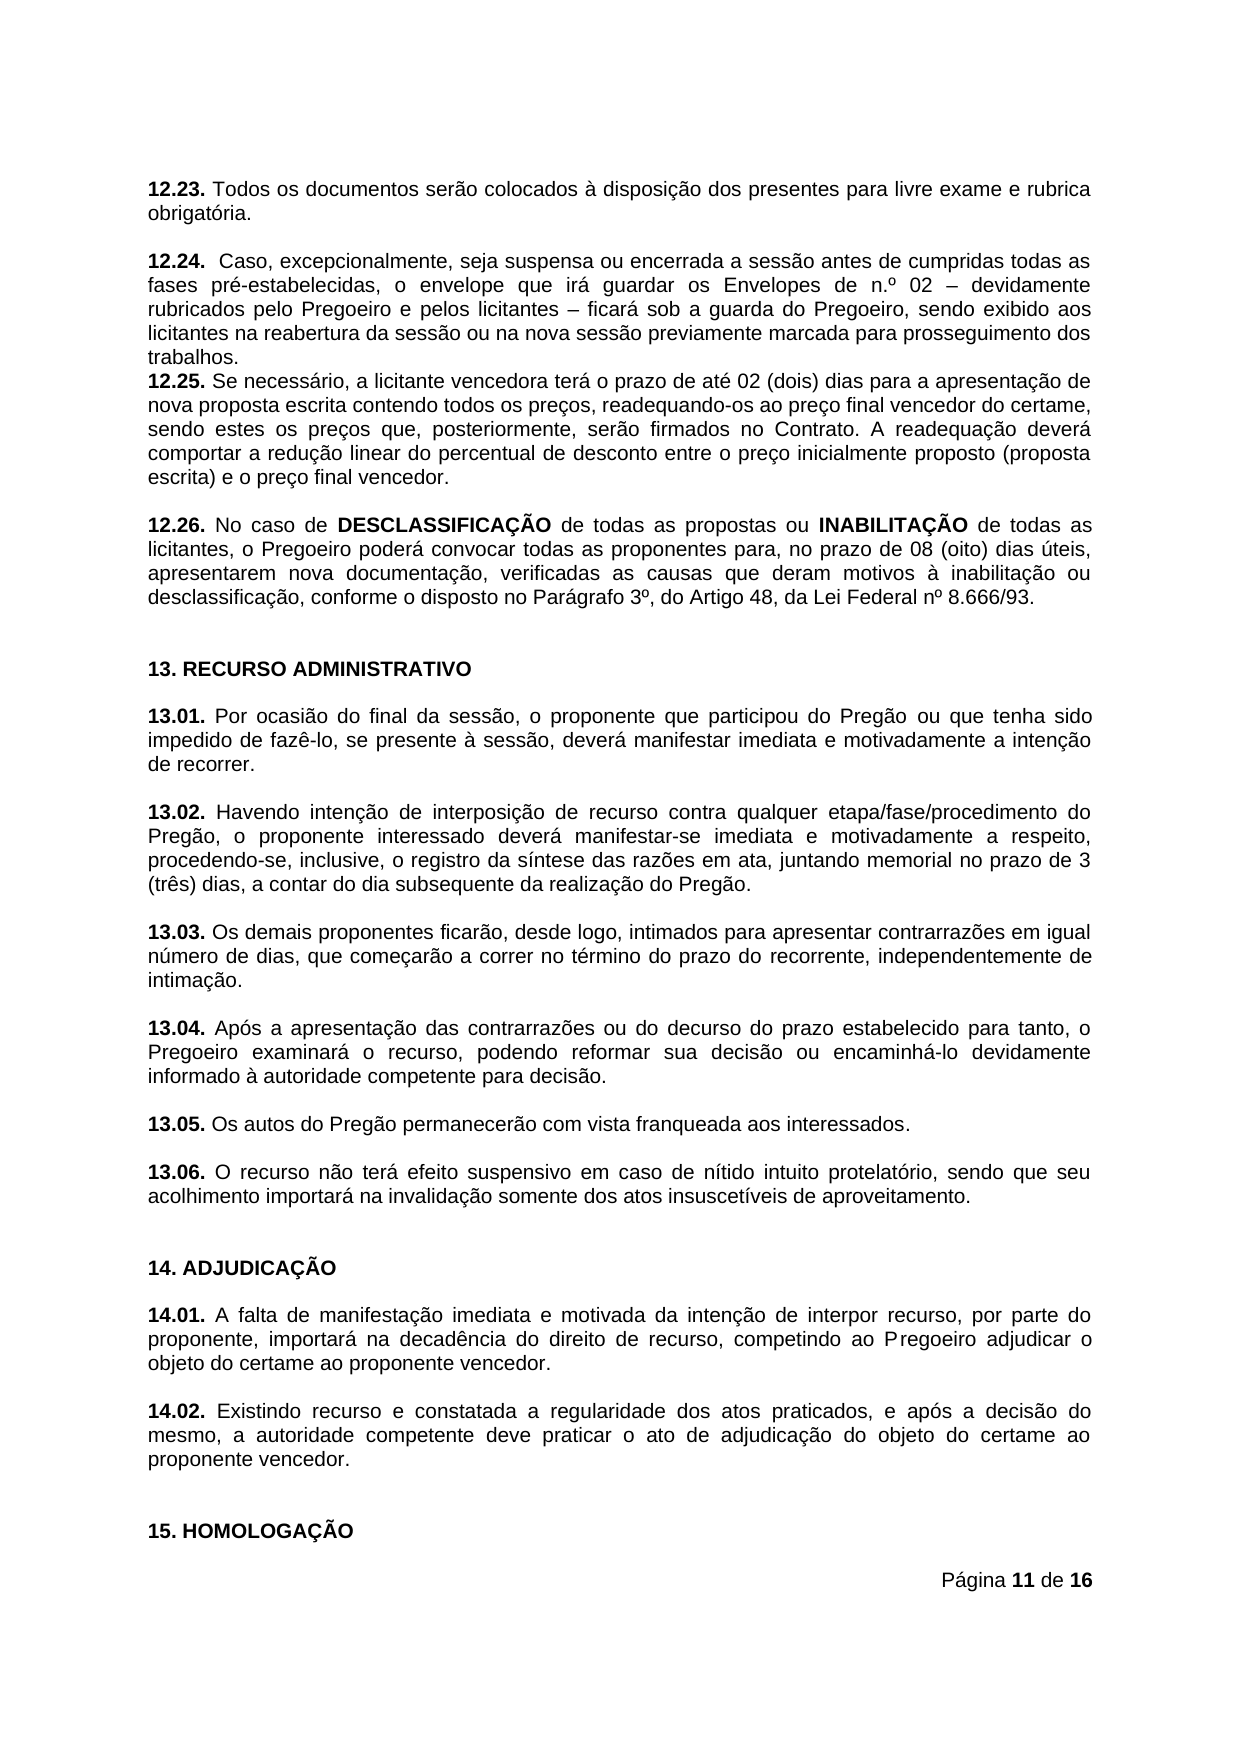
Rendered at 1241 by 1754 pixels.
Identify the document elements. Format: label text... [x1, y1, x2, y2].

text 13.04. Após a apresentação das contrarrazões ou do decurso do prazo estabelecido para tanto, o Pregoeiro examinará o recurso, podendo reformar sua decisão ou encaminhá-lo devidamente informado à autoridade competente para decisão. [148, 1016, 1092, 1088]
text 12.24. Caso, excepcionalmente, seja suspensa ou encerrada a sessão antes de cumpridas todas as fases pré-estabelecidas, o envelope que irá guardar os Envelopes de n.º 02 – devidamente rubricados pelo Pregoeiro e pelos licitantes – ficará sob a guarda do Pregoeiro, sendo exibido aos licitantes na reabertura da sessão ou na nova sessão previamente marcada para prosseguimento dos trabalhos. [148, 249, 1092, 369]
text 13.02. Havendo intenção de interposição de recurso contra qualquer etapa/fase/procedimento do Pregão, o proponente interessado deverá manifestar-se imediata e motivadamente a respeito, procedendo-se, inclusive, o registro da síntese das razões em ata, juntando memorial no prazo de 3 (três) dias, a contar do dia subsequente da realização do Pregão. [148, 800, 1092, 896]
text 12.26. No caso de DESCLASSIFICAÇÃO de todas as propostas ou INABILITAÇÃO de todas as licitantes, o Pregoeiro poderá convocar todas as proponentes para, no prazo de 08 (oito) dias úteis, apresentarem nova documentação, verificadas as causas que deram motivos à inabilitação ou desclassificação, conforme o disposto no Parágrafo 3º, do Artigo 48, da Lei Federal nº 8.666/93. [148, 513, 1092, 608]
text 12.23. Todos os documentos serão colocados à disposição dos presentes para livre exame e rubrica obrigatória. [148, 177, 1092, 225]
text 13.01. Por ocasião do final da sessão, o proponente que participou do Pregão ou que tenha sido impedido de fazê-lo, se presente à sessão, deverá manifestar imediata e motivadamente a intenção de recorrer. [148, 704, 1092, 776]
text 15. HOMOLOGAÇÃO [148, 1519, 1092, 1543]
text 13. RECURSO ADMINISTRATIVO [148, 656, 1092, 680]
text 12.25. Se necessário, a licitante vencedora terá o prazo de até 02 (dois) dias para a apresentação de nova proposta escrita contendo todos os preços, readequando-os ao preço final vencedor do certame, sendo estes os preços que, posteriormente, serão firmados no Contrato. A readequação deverá comportar a redução linear do percentual de desconto entre o preço inicialmente proposto (proposta escrita) e o preço final vencedor. [148, 369, 1092, 489]
text 14.02. Existindo recurso e constatada a regularidade dos atos praticados, e após a decisão do mesmo, a autoridade competente deve praticar o ato de adjudicação do objeto do certame ao proponente vencedor. [148, 1399, 1092, 1471]
text 13.05. Os autos do Pregão permanecerão com vista franqueada aos interessados. [148, 1112, 1092, 1136]
text 14. ADJUDICAÇÃO [148, 1255, 1092, 1279]
text 14.01. A falta de manifestação imediata e motivada da intenção de interpor recurso, por parte do proponente, importará na decadência do direito de recurso, competindo ao Pregoeiro adjudicar o objeto do certame ao proponente vencedor. [148, 1303, 1092, 1375]
text 13.03. Os demais proponentes ficarão, desde logo, intimados para apresentar contrarrazões em igual número de dias, que começarão a correr no término do prazo do recorrente, independentemente de intimação. [148, 920, 1092, 992]
text 13.06. O recurso não terá efeito suspensivo em caso de nítido intuito protelatório, sendo que seu acolhimento importará na invalidação somente dos atos insuscetíveis de aproveitamento. [148, 1159, 1092, 1207]
